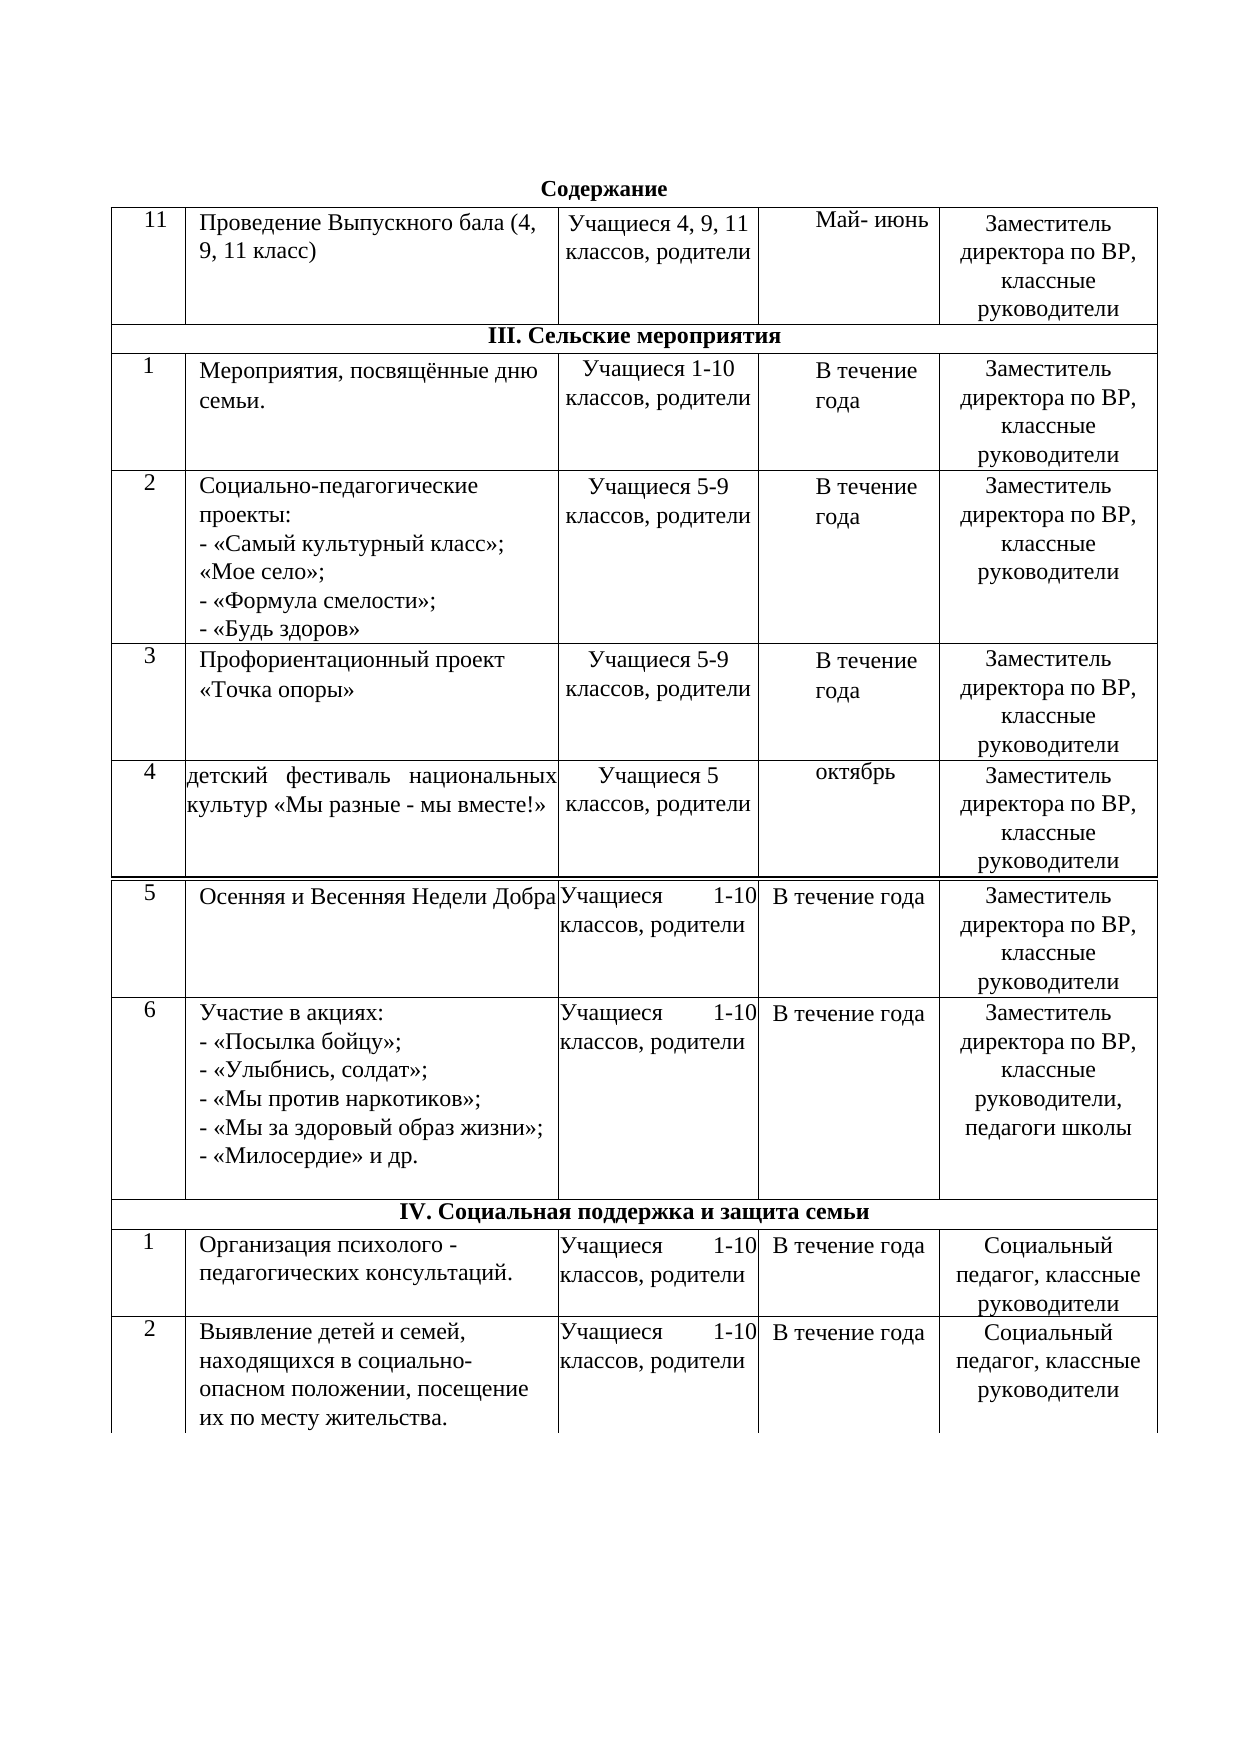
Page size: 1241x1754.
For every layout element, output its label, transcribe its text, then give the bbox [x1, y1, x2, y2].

table_cell В течение года [759, 354, 939, 470]
table_cell 2 [112, 471, 185, 643]
table_cell Учащиеся 5-9 классов, родители [559, 644, 758, 759]
table_cell В течение года [759, 471, 939, 643]
table_cell Заместитель директора по ВР, классные руководители [940, 761, 1157, 876]
table_cell Учащиеся 5-9 классов, родители [559, 471, 758, 643]
table_header 5 [112, 881, 185, 997]
table_cell Заместитель директора по ВР, классные руководители, педагоги школы [940, 998, 1157, 1199]
table_cell III. Сельские мероприятия [112, 325, 1157, 353]
table_cell Участие в акциях: «Посылка бойцу»; «Улыбнись, солдат»; «Мы против наркотиков»; «Мы за здоровый образ жизни»; «Милосердие» и др. [186, 998, 558, 1199]
table_cell Заместитель директора по ВР, классные руководители [940, 471, 1157, 643]
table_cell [940, 1317, 1157, 1433]
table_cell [940, 208, 1157, 323]
table_cell 4 [112, 761, 185, 876]
table_cell 2 [112, 1317, 185, 1433]
table_cell Учащиеся 4, 9, 11 классов, родители [559, 208, 758, 323]
table_cell 6 [112, 998, 185, 1199]
table_cell 3 [112, 644, 185, 759]
table_cell детский фестиваль национальных культур «Мы разные - мы вместе!» [186, 761, 558, 876]
table_cell 11 [112, 208, 185, 323]
table_cell Выявление детей и семей, находящихся в социально-опасном положении, посещение их по месту жительства. [186, 1317, 558, 1433]
table_cell В течение года [759, 1317, 939, 1433]
table_cell Учащиеся 1-10 классов, родители [559, 354, 758, 470]
table_cell IV. Социальная поддержка и защита семьи [112, 1200, 1157, 1229]
table_cell В течение года [759, 1230, 939, 1316]
table_cell Учащиеся 1-10 классов, родители [559, 1230, 758, 1316]
table_header Заместитель директора по ВР, классные руководители [940, 881, 1157, 997]
table_cell В течение года [759, 644, 939, 759]
table_cell 1 [112, 1230, 185, 1316]
table_cell Мероприятия, посвящённые дню семьи. [186, 354, 558, 470]
table_cell Май- июнь [759, 208, 939, 323]
table_cell Учащиеся 1-10 классов, родители [559, 998, 758, 1199]
table_cell 1 [112, 354, 185, 470]
table_cell Заместитель директора по ВР, классные руководители [940, 354, 1157, 470]
table_cell Проведение Выпускного бала (4, 9, 11 класс) [186, 208, 558, 323]
table_cell Профориентационный проект «Точка опоры» [186, 644, 558, 759]
table_header Учащиеся 1-10 классов, родители [559, 881, 758, 997]
table_header В течение года [759, 881, 939, 997]
table_cell октябрь [759, 761, 939, 876]
table_cell Учащиеся 5 классов, родители [559, 761, 758, 876]
table_cell В течение года [759, 998, 939, 1199]
table_cell Заместитель директора по ВР, классные руководители [940, 644, 1157, 759]
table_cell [559, 1317, 758, 1433]
table_cell Организация психолого - педагогических консультаций. [186, 1230, 558, 1316]
table_cell Социальный педагог, классные руководители [940, 1230, 1157, 1316]
table_header Осенняя и Весенняя Недели Добра [186, 881, 558, 997]
table_cell Социально-педагогические проекты: «Самый культурный класс»; «Мое село»; «Формула смелости»; «Будь здоров» [186, 471, 558, 643]
